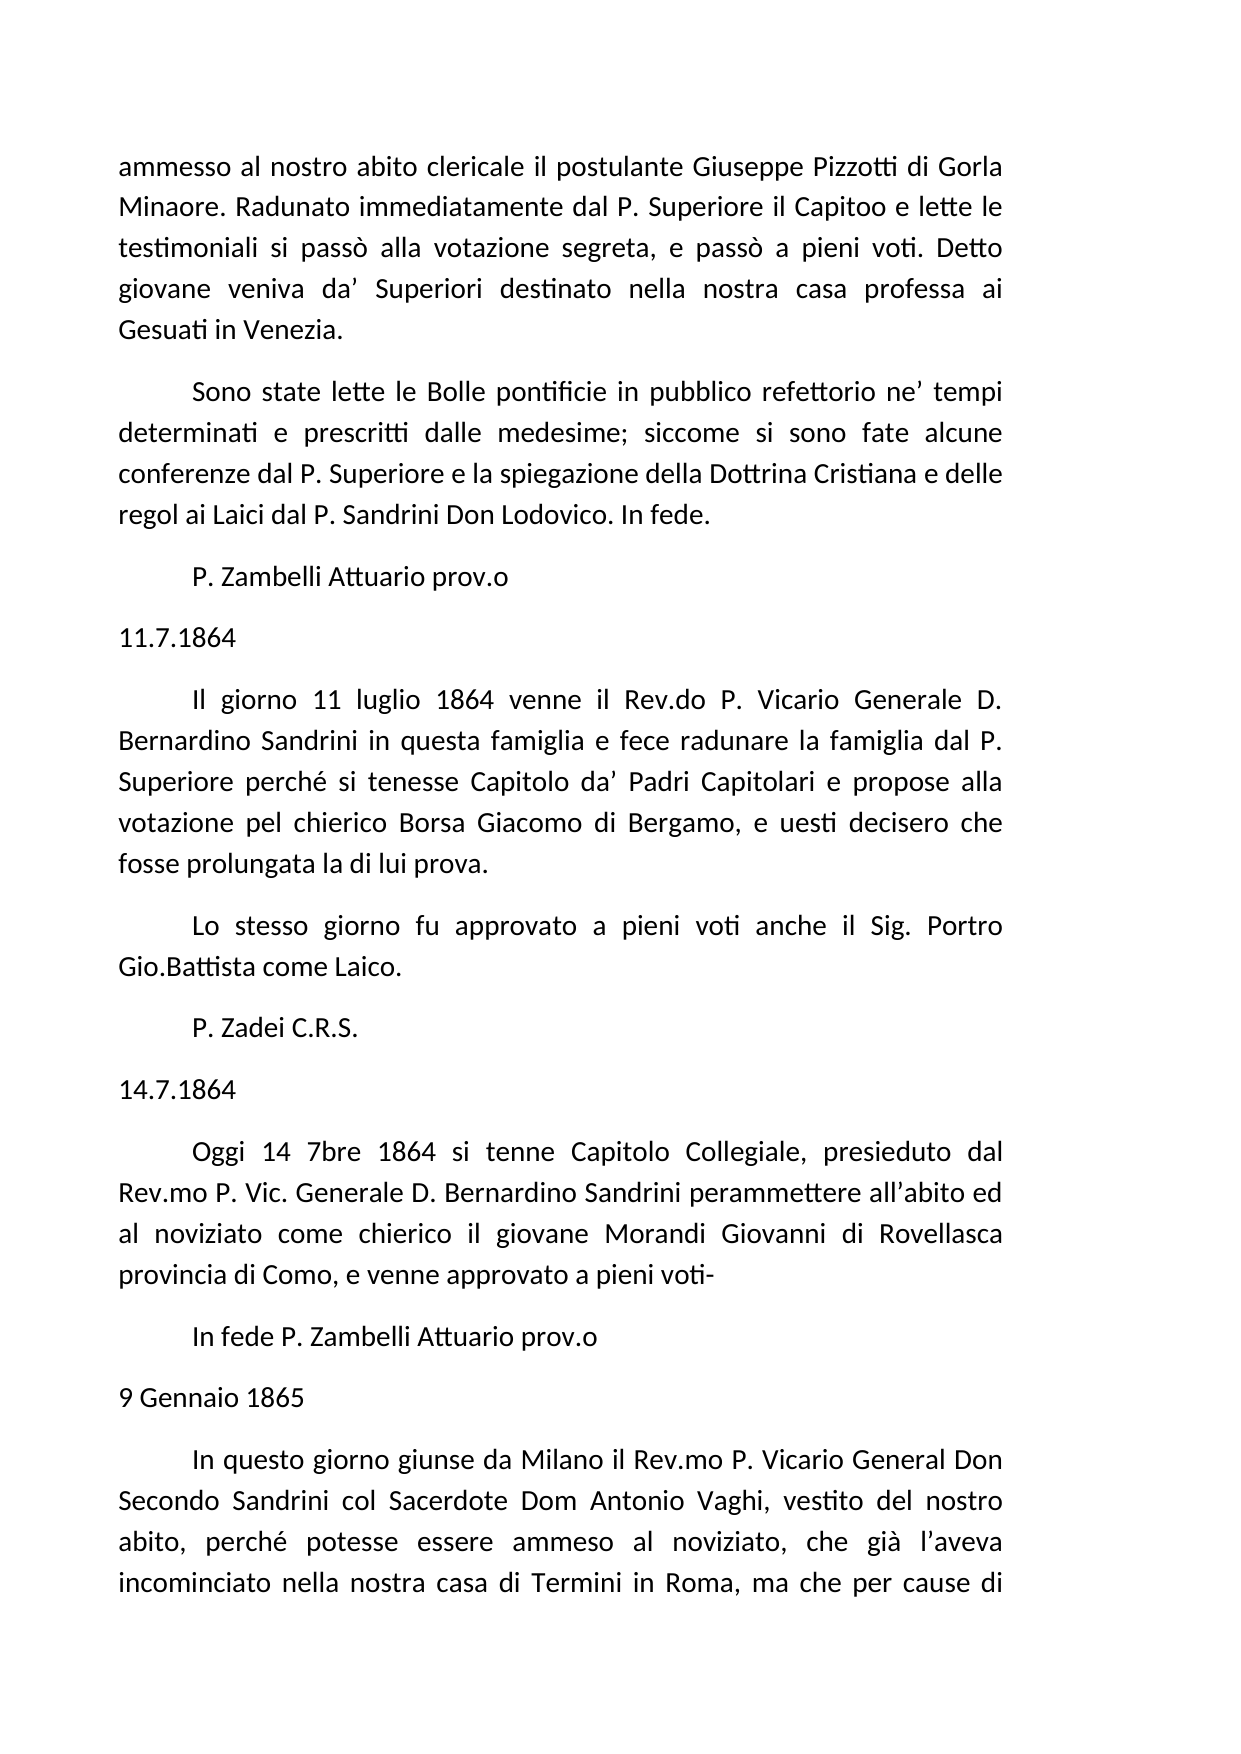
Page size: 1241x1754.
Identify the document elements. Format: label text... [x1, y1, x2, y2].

text Oggi 14 7bre 1864 si tenne Capitolo Collegiale, presieduto dal Rev.mo P. Vic. Generale D. Bernardino Sandrini perammettere all’abito ed al noviziato come chierico il giovane Morandi Giovanni di Rovellasca provincia di Como, e venne approvato a pieni voti- [118, 1133, 1004, 1291]
text 11.7.1864 [118, 619, 1004, 655]
text Sono state lette le Bolle pontificie in pubblico refettorio ne’ tempi determinati e prescritti dalle medesime; siccome si sono fate alcune conferenze dal P. Superiore e la spiegazione della Dottrina Cristiana e delle regol ai Laici dal P. Sandrini Don Lodovico. In fede. [118, 373, 1004, 532]
text In fede P. Zambelli Attuario prov.o [118, 1318, 1004, 1353]
text 9 Gennaio 1865 [118, 1379, 1004, 1415]
text P. Zadei C.R.S. [118, 1009, 1004, 1045]
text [118, 148, 1004, 347]
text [118, 1441, 1004, 1599]
text 14.7.1864 [118, 1071, 1004, 1107]
text P. Zambelli Attuario prov.o [118, 558, 1004, 593]
text Lo stesso giorno fu approvato a pieni voti anche il Sig. Portro Gio.Battista come Laico. [118, 907, 1004, 983]
text Il giorno 11 luglio 1864 venne il Rev.do P. Vicario Generale D. Bernardino Sandrini in questa famiglia e fece radunare la famiglia dal P. Superiore perché si tenesse Capitolo da’ Padri Capitolari e propose alla votazione pel chierico Borsa Giacomo di Bergamo, e uesti decisero che fosse prolungata la di lui prova. [118, 681, 1004, 881]
